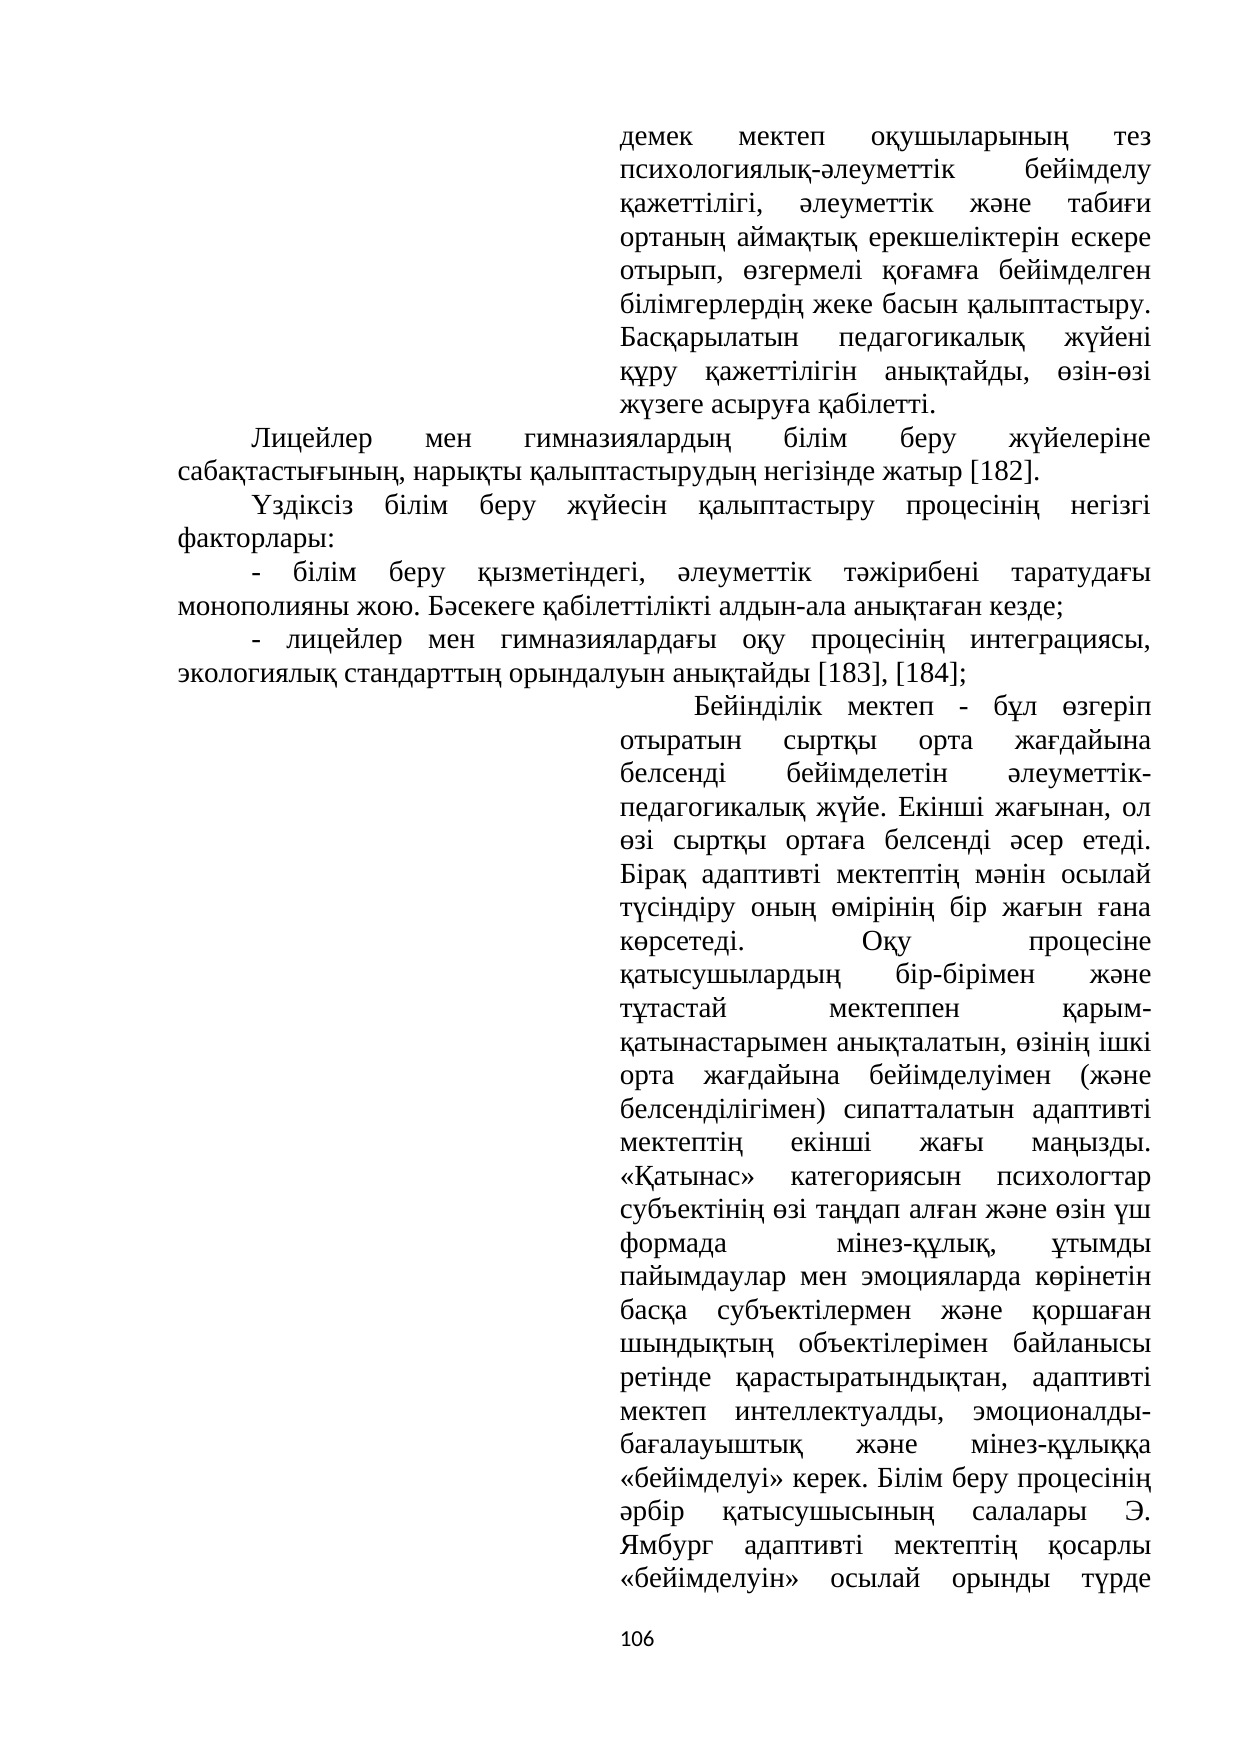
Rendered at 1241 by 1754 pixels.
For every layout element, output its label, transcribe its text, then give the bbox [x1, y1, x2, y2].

text - лицейлер мен гимназиялардағы оқу процесінің интеграциясы, экологиялық стандарттың орындалуын анықтайды [183], [184]; [177, 621, 1152, 688]
text Үздіксіз білім беру жүйесін қалыптастыру процесінің негізгі факторлары: [177, 487, 1152, 554]
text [619, 118, 1152, 420]
text - білім беру қызметіндегі, әлеуметтік тәжірибені таратудағы монополияны жою. Бәсекеге қабілеттілікті алдын-ала анықтаған кезде; [177, 554, 1152, 621]
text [619, 688, 1152, 1594]
text Лицейлер мен гимназиялардың білім беру жүйелеріне сабақтастығының, нарықты қалыптастырудың негізінде жатыр [182]. [177, 420, 1152, 487]
